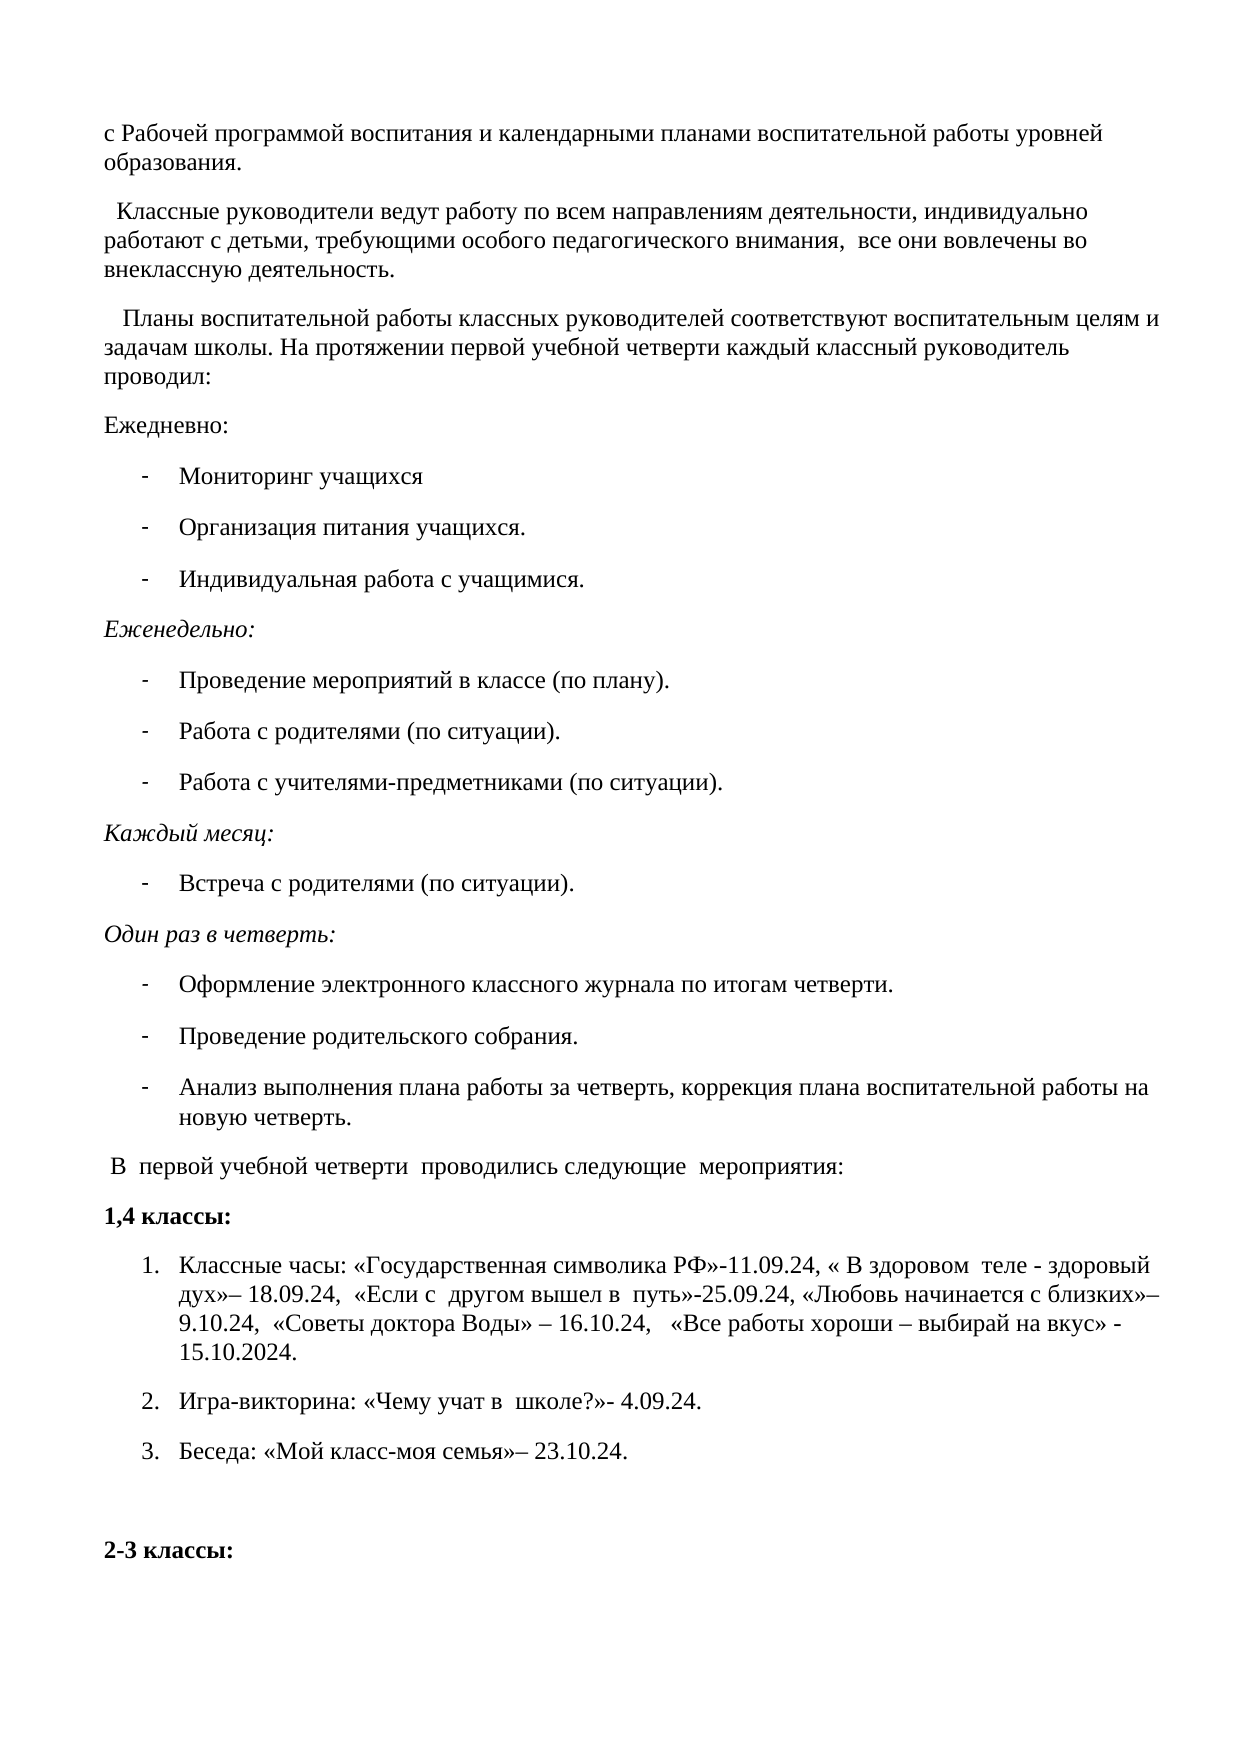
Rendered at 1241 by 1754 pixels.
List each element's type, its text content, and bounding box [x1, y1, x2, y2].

text Каждый месяц: [103, 818, 1181, 847]
list Оформление электронного классного журнала по итогам четверти. [141, 968, 1181, 999]
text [103, 118, 1181, 176]
text Еженедельно: [103, 614, 1181, 643]
list Беседа: «Мой класс-моя семья»– 23.10.24. [141, 1436, 1181, 1464]
text 2-3 классы: [103, 1535, 1181, 1564]
list Встреча с родителями (по ситуации). [141, 867, 1181, 898]
text 1,4 классы: [103, 1201, 1181, 1229]
list Мониторинг учащихся [141, 460, 1181, 491]
list Работа с учителями-предметниками (по ситуации). [141, 767, 1181, 797]
list Игра-викторина: «Чему учат в школе?»- 4.09.24. [141, 1386, 1181, 1415]
text В первой учебной четверти проводились следующие мероприятия: [103, 1151, 1181, 1180]
list Классные часы: «Государственная символика РФ»-11.09.24, « В здоровом теле - здоровый дух»– 18.09.24, «Если с другом вышел в путь»-25.09.24, «Любовь начинается с близких»– 9.10.24, «Советы доктора Воды» – 16.10.24, «Все работы хороши – выбирай на вкус» - 15.10.2024. [141, 1250, 1181, 1365]
text Классные руководители ведут работу по всем направлениям деятельности, индивидуально работают с детьми, требующими особого педагогического внимания, все они вовлечены во внеклассную деятельность. [103, 196, 1181, 283]
text Один раз в четверть: [103, 919, 1181, 948]
list Работа с родителями (по ситуации). [141, 715, 1181, 746]
list Анализ выполнения плана работы за четверть, коррекция плана воспитательной работы на новую четверть. [141, 1071, 1181, 1130]
list Проведение родительского собрания. [141, 1020, 1181, 1050]
text Планы воспитательной работы классных руководителей соответствуют воспитательным целям и задачам школы. На протяжении первой учебной четверти каждый классный руководитель проводил: [103, 303, 1181, 390]
list Индивидуальная работа с учащимися. [141, 563, 1181, 593]
list Организация питания учащихся. [141, 512, 1181, 542]
text Ежедневно: [103, 411, 1181, 439]
list Проведение мероприятий в классе (по плану). [141, 664, 1181, 694]
